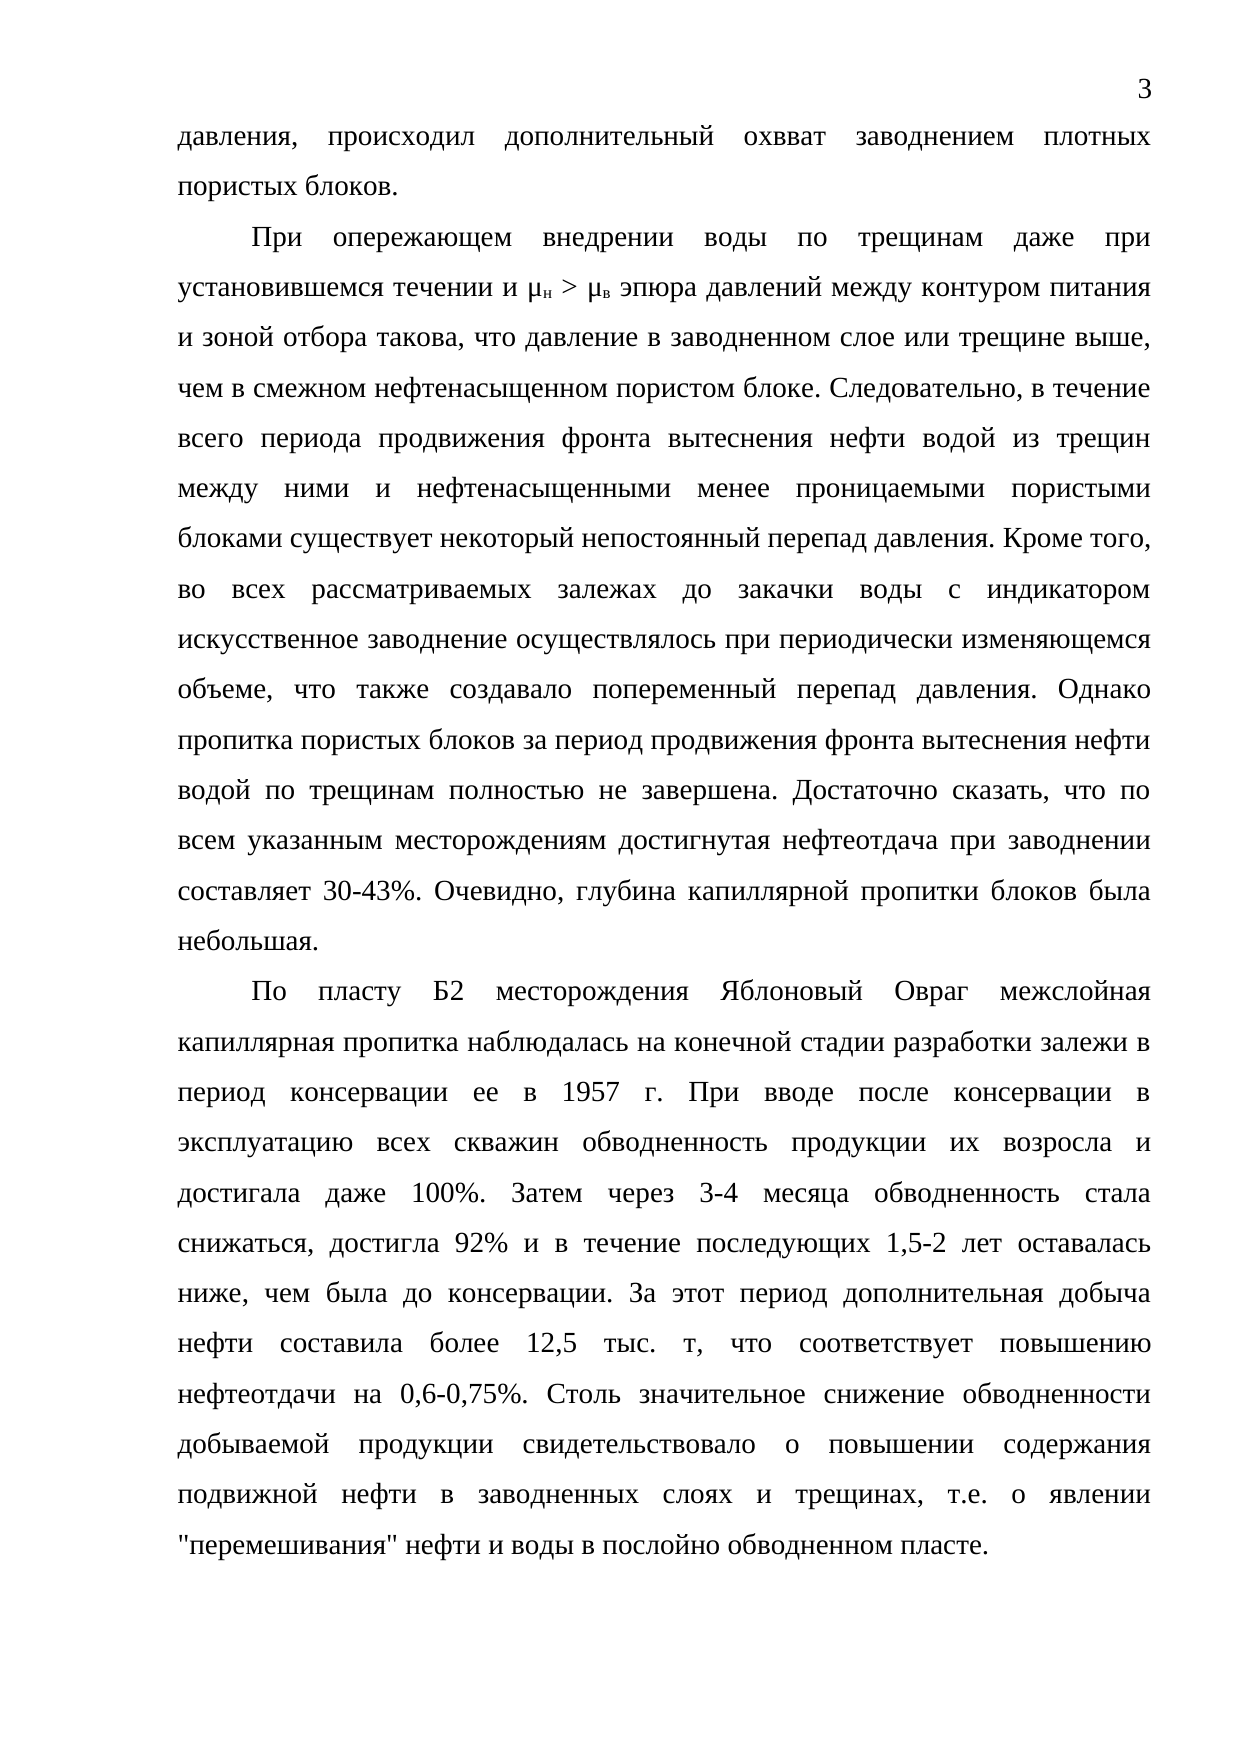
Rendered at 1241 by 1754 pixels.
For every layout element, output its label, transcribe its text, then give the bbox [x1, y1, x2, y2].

text По пласту Б2 месторождения Яблоновый Овраг межслойная капиллярная пропитка наблюдалась на конечной стадии разработки залежи в период консервации ее в . При вводе после консервации в эксплуатацию всех скважин обводненность продукции их возросла и достигала даже 100%. Затем через 3-4 месяца обводненность стала снижаться, достигла 92% и в течение последующих 1,5-2 лет оставалась ниже, чем была до консервации. За этот период дополнительная добыча нефти составила более 12,5 тыс. т, что соответствует повышению нефтеотдачи на 0,6-0,75%. Столь значительное снижение обводненности добываемой продукции свидетельствовало о повышении содержания подвижной нефти в заводненных слоях и трещинах, т.е. о явлении "перемешивания" нефти и воды в послойно обводненном пласте. [177, 973, 1152, 1560]
text При опережающем внедрении воды по трещинам даже при установившемся течении и μн > μв эпюра давлений между контуром питания и зоной отбора такова, что давление в заводненном слое или трещине выше, чем в смежном нефтенасыщенном пористом блоке. Следовательно, в течение всего периода продвижения фронта вытеснения нефти водой из трещин между ними и нефтенасыщенными менее проницаемыми пористыми блоками существует некоторый непостоянный перепад давления. Кроме того, во всех рассматриваемых залежах до закачки воды с индикатором искусственное заводнение осуществлялось при периодически изменяющемся объеме, что также создавало попеременный перепад давления. Однако пропитка пористых блоков за период продвижения фронта вытеснения нефти водой по трещинам полностью не завершена. Достаточно сказать, что по всем указанным месторождениям достигнутая нефтеотдача при заводнении составляет 30-43%. Очевидно, глубина капиллярной пропитки блоков была небольшая. [177, 219, 1152, 957]
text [177, 118, 1152, 202]
